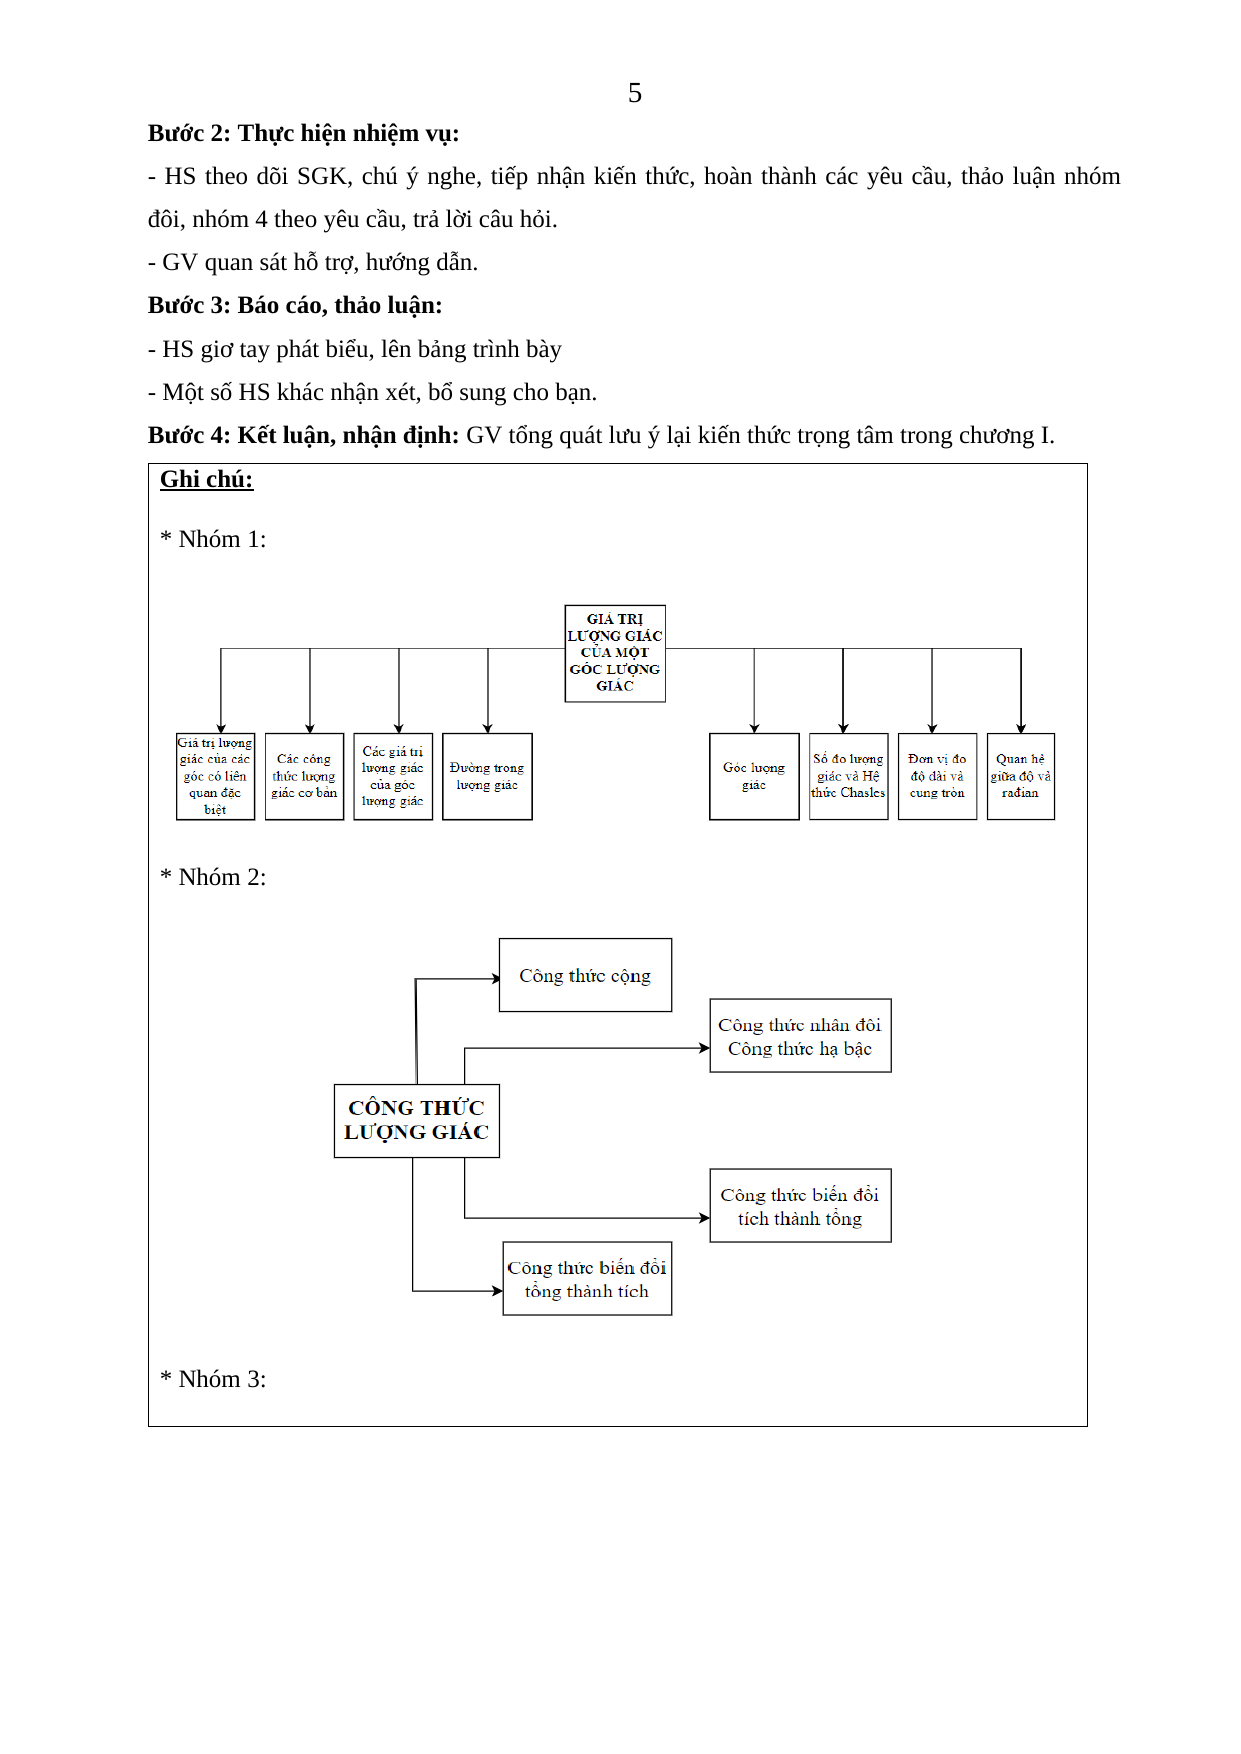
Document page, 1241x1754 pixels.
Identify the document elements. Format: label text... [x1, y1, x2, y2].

text Bước 3: Báo cáo, thảo luận: [148, 291, 1122, 319]
text - Một số HS khác nhận xét, bổ sung cho bạn. [148, 377, 1122, 406]
text - HS theo dõi SGK, chú ý nghe, tiếp nhận kiến thức, hoàn thành các yêu cầu, thảo luận nhóm đôi, nhóm 4 theo yêu cầu, trả lời câu hỏi. [148, 161, 1122, 233]
text - GV quan sát hỗ trợ, hướng dẫn. [148, 247, 1122, 276]
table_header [149, 464, 1087, 1426]
text Bước 4: Kết luận, nhận định: GV tổng quát lưu ý lại kiến thức trọng tâm trong chương I. [148, 420, 1122, 449]
text Bước 2: Thực hiện nhiệm vụ: [148, 118, 1122, 147]
picture [169, 583, 1066, 829]
text - HS giơ tay phát biểu, lên bảng trình bày [148, 334, 1122, 362]
picture [324, 921, 912, 1331]
